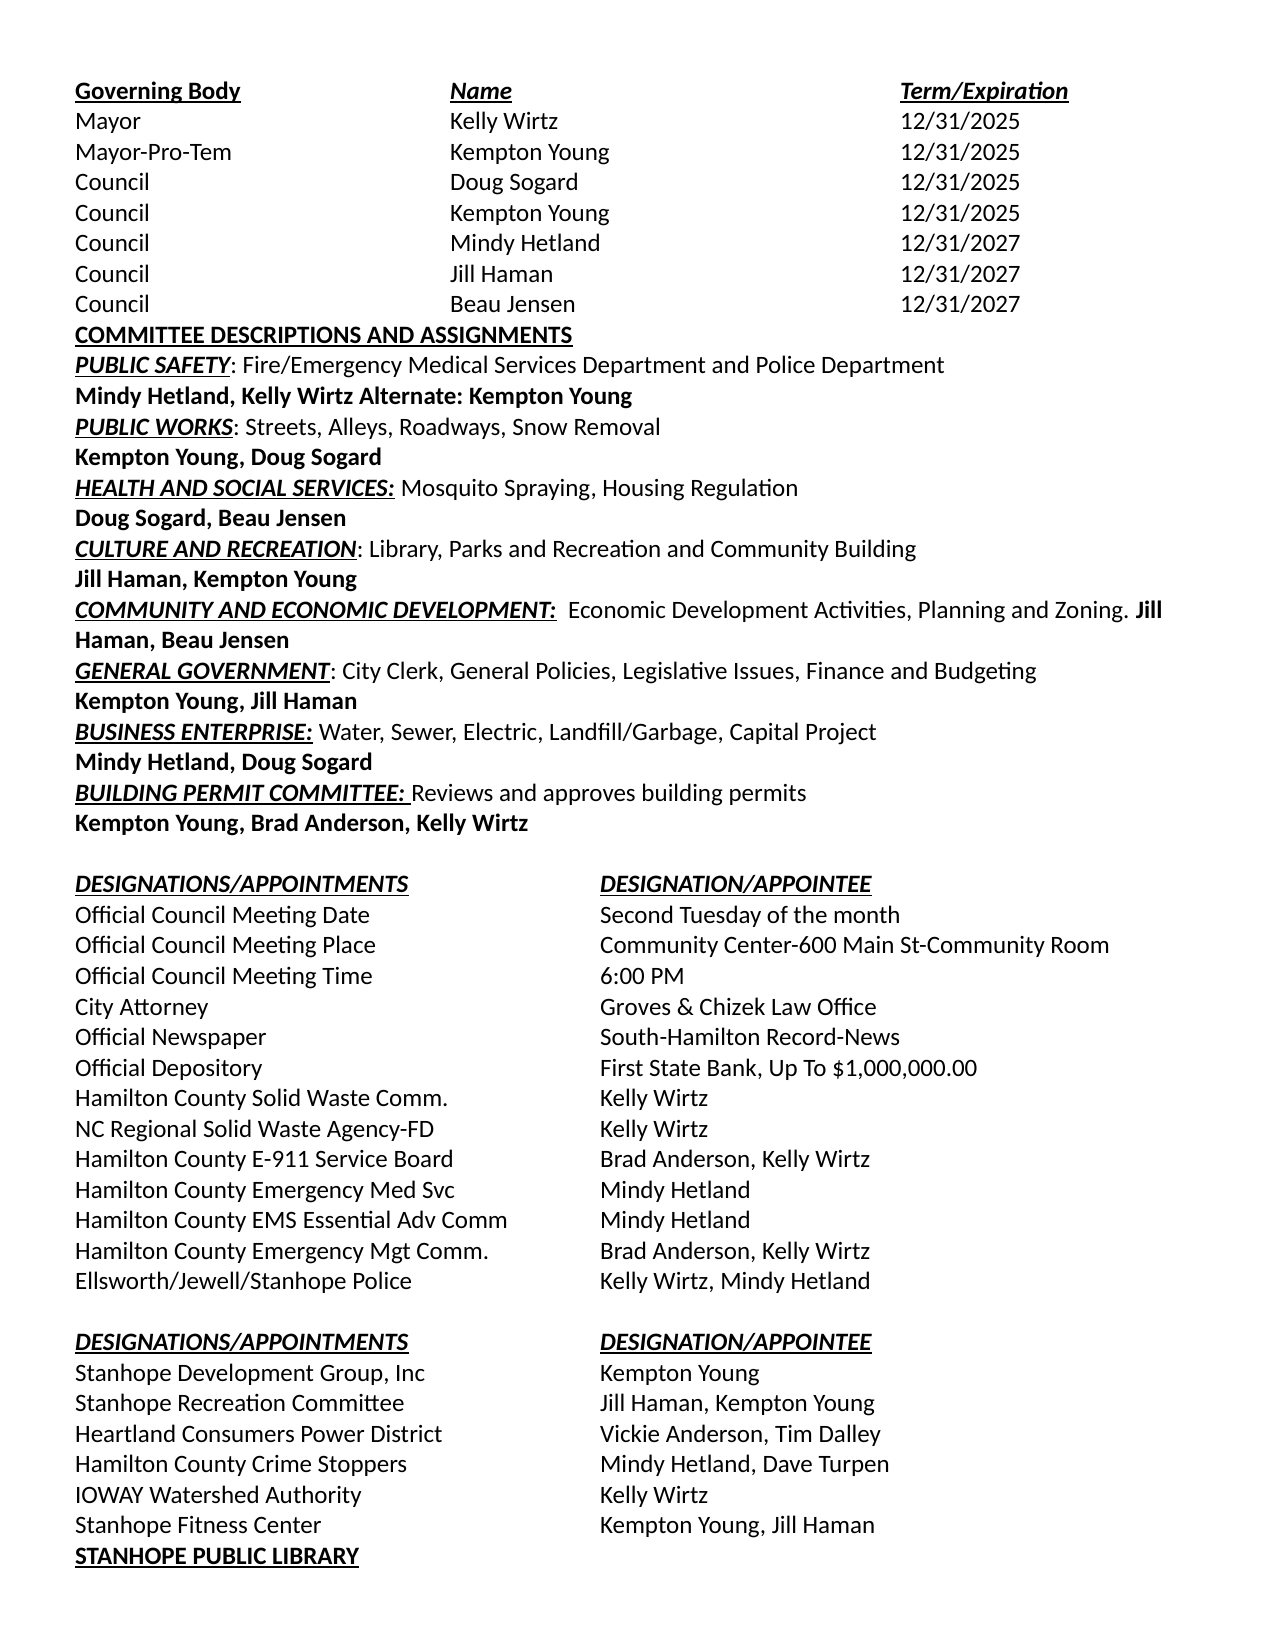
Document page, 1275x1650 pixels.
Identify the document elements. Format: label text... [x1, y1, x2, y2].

text City Attorney Groves & Chizek Law Office [75, 991, 1200, 1021]
text Official Council Meeting Time 6:00 PM [75, 960, 1200, 991]
text Mayor-Pro-Tem Kempton Young 12/31/2025 [75, 136, 1200, 167]
text COMMUNITY AND ECONOMIC DEVELOPMENT: Economic Development Activities, Planning and Zoning. Jill Haman, Beau Jensen [75, 594, 1200, 655]
text Kempton Young, Doug Sogard [75, 441, 1200, 472]
text Council Jill Haman 12/31/2027 [75, 258, 1200, 289]
text Governing Body Name Term/Expiration [75, 75, 1200, 106]
text Mindy Hetland, Doug Sogard [75, 746, 1200, 777]
text Heartland Consumers Power District Vickie Anderson, Tim Dalley [75, 1418, 1200, 1448]
text COMMITTEE DESCRIPTIONS AND ASSIGNMENTS [75, 319, 1200, 350]
text STANHOPE PUBLIC LIBRARY [75, 1540, 1200, 1571]
text Mindy Hetland, Kelly Wirtz Alternate: Kempton Young [75, 380, 1200, 411]
text Jill Haman, Kempton Young [75, 563, 1200, 594]
text NC Regional Solid Waste Agency-FD Kelly Wirtz [75, 1113, 1200, 1143]
text Hamilton County Emergency Med Svc Mindy Hetland [75, 1174, 1200, 1204]
text HEALTH AND SOCIAL SERVICES: Mosquito Spraying, Housing Regulation [75, 472, 1200, 502]
text Mayor Kelly Wirtz 12/31/2025 [75, 106, 1200, 136]
text Hamilton County Emergency Mgt Comm. Brad Anderson, Kelly Wirtz [75, 1235, 1200, 1265]
text Stanhope Recreation Committee Jill Haman, Kempton Young [75, 1387, 1200, 1418]
text Official Depository First State Bank, Up To $1,000,000.00 [75, 1052, 1200, 1082]
text Hamilton County Crime Stoppers Mindy Hetland, Dave Turpen [75, 1448, 1200, 1479]
text Stanhope Development Group, Inc Kempton Young [75, 1357, 1200, 1387]
text Doug Sogard, Beau Jensen [75, 502, 1200, 533]
text Council Kempton Young 12/31/2025 [75, 197, 1200, 228]
text CULTURE AND RECREATION: Library, Parks and Recreation and Community Building [75, 533, 1200, 563]
text DESIGNATIONS/APPOINTMENTS DESIGNATION/APPOINTEE [75, 1326, 1200, 1357]
text Hamilton County EMS Essential Adv Comm Mindy Hetland [75, 1204, 1200, 1235]
text PUBLIC WORKS: Streets, Alleys, Roadways, Snow Removal [75, 411, 1200, 441]
text Kempton Young, Jill Haman [75, 685, 1200, 716]
text Ellsworth/Jewell/Stanhope Police Kelly Wirtz, Mindy Hetland [75, 1265, 1200, 1296]
text DESIGNATIONS/APPOINTMENTS DESIGNATION/APPOINTEE [75, 868, 1200, 899]
text Hamilton County E-911 Service Board Brad Anderson, Kelly Wirtz [75, 1143, 1200, 1174]
text PUBLIC SAFETY: Fire/Emergency Medical Services Department and Police Department [75, 350, 1200, 380]
text Official Newspaper South-Hamilton Record-News [75, 1021, 1200, 1052]
text Council Doug Sogard 12/31/2025 [75, 167, 1200, 197]
text Official Council Meeting Place Community Center-600 Main St-Community Room [75, 929, 1200, 960]
text BUILDING PERMIT COMMITTEE: Reviews and approves building permits [75, 777, 1200, 807]
text GENERAL GOVERNMENT: City Clerk, General Policies, Legislative Issues, Finance and Budgeting [75, 655, 1200, 685]
text Hamilton County Solid Waste Comm. Kelly Wirtz [75, 1082, 1200, 1113]
text Council Mindy Hetland 12/31/2027 [75, 228, 1200, 258]
text Kempton Young, Brad Anderson, Kelly Wirtz [75, 807, 1200, 838]
text Official Council Meeting Date Second Tuesday of the month [75, 899, 1200, 929]
text Stanhope Fitness Center Kempton Young, Jill Haman [75, 1509, 1200, 1540]
text IOWAY Watershed Authority Kelly Wirtz [75, 1479, 1200, 1509]
text Council Beau Jensen 12/31/2027 [75, 289, 1200, 319]
text BUSINESS ENTERPRISE: Water, Sewer, Electric, Landfill/Garbage, Capital Project [75, 716, 1200, 746]
